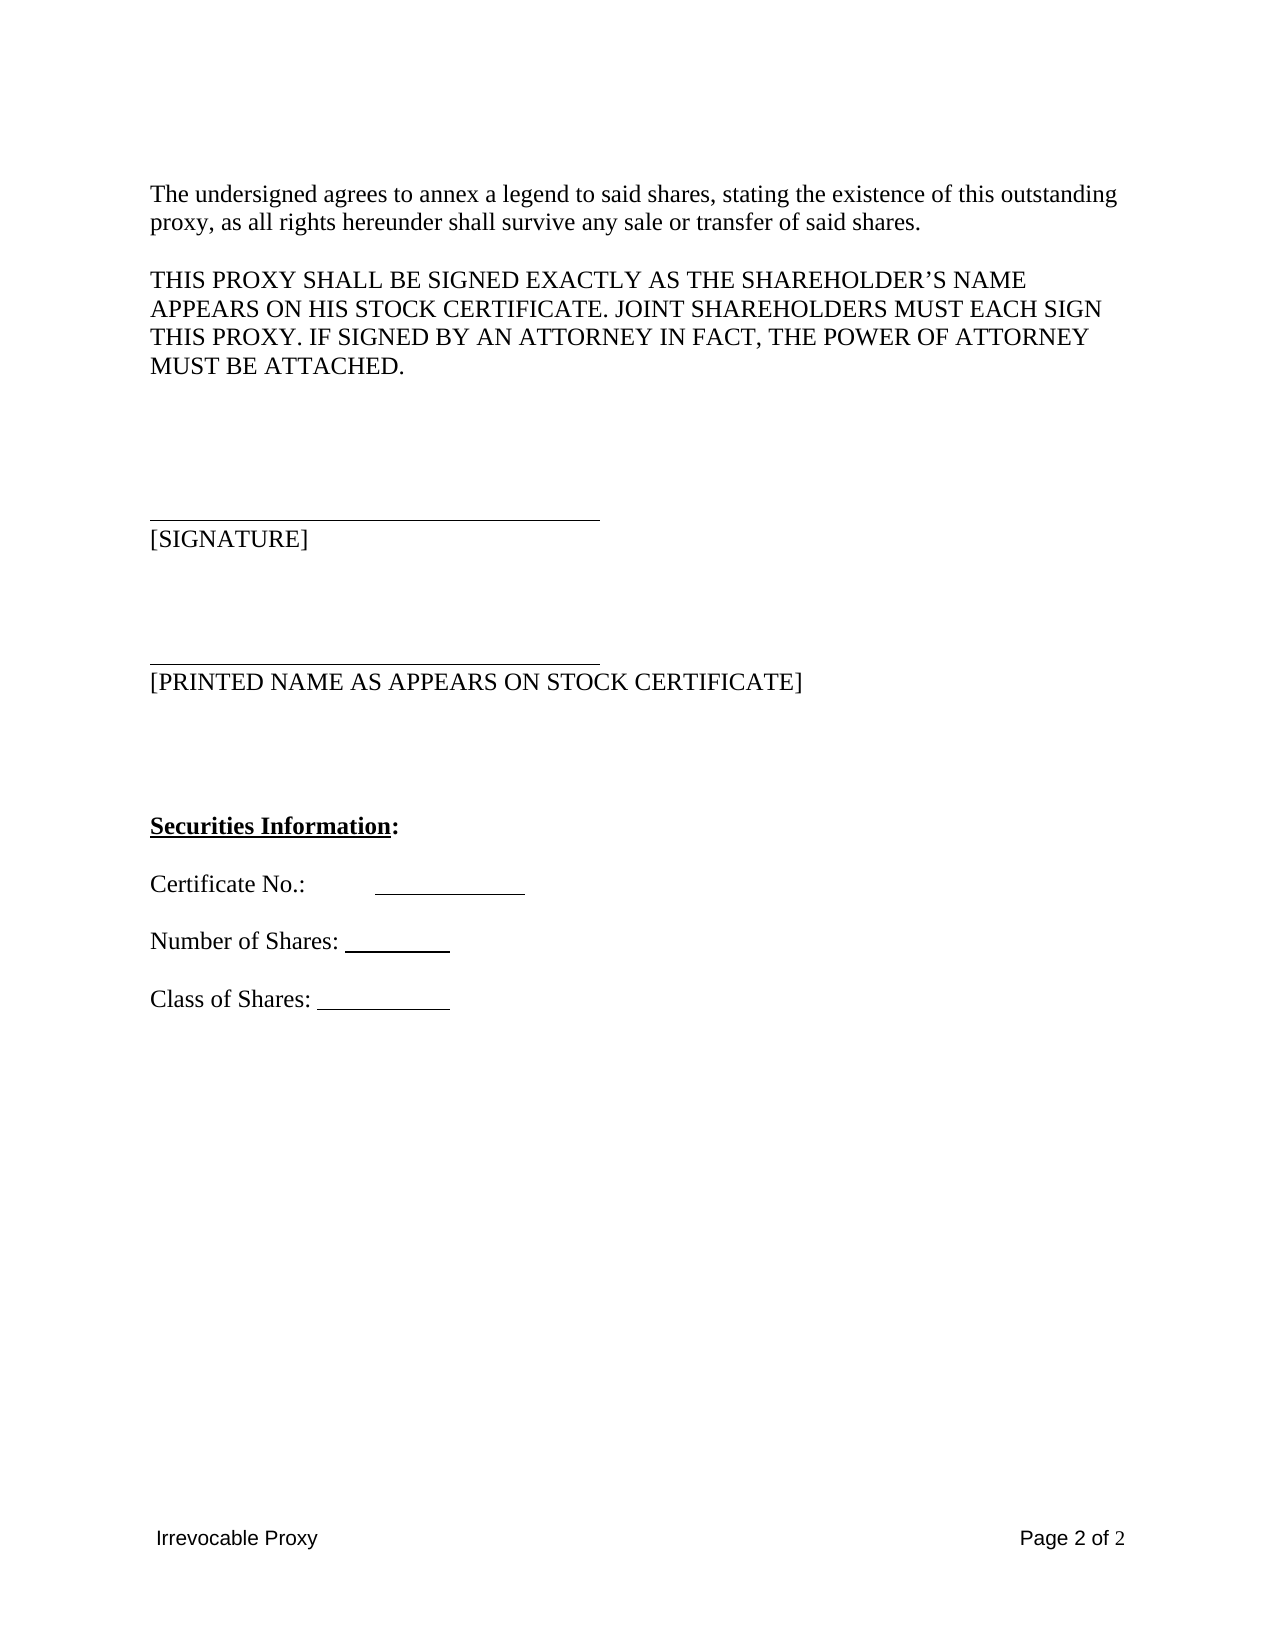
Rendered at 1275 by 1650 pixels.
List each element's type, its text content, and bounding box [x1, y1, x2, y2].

text [PRINTED NAME AS APPEARS ON STOCK CERTIFICATE] [150, 667, 1125, 696]
text Class of Shares: [150, 984, 1125, 1012]
text Number of Shares: [150, 926, 1125, 955]
text The undersigned agrees to annex a legend to said shares, stating the existence of this outstanding proxy, as all rights hereunder shall survive any sale or transfer of said shares. [150, 179, 1125, 236]
text [SIGNATURE] [150, 524, 1125, 552]
text Securities Information: [150, 811, 1125, 840]
text Certificate No.: [150, 869, 1125, 897]
text THIS PROXY SHALL BE SIGNED EXACTLY AS THE SHAREHOLDER’S NAME APPEARS ON HIS STOCK CERTIFICATE. JOINT SHAREHOLDERS MUST EACH SIGN THIS PROXY. IF SIGNED BY AN ATTORNEY IN FACT, THE POWER OF ATTORNEY MUST BE ATTACHED. [150, 265, 1125, 380]
